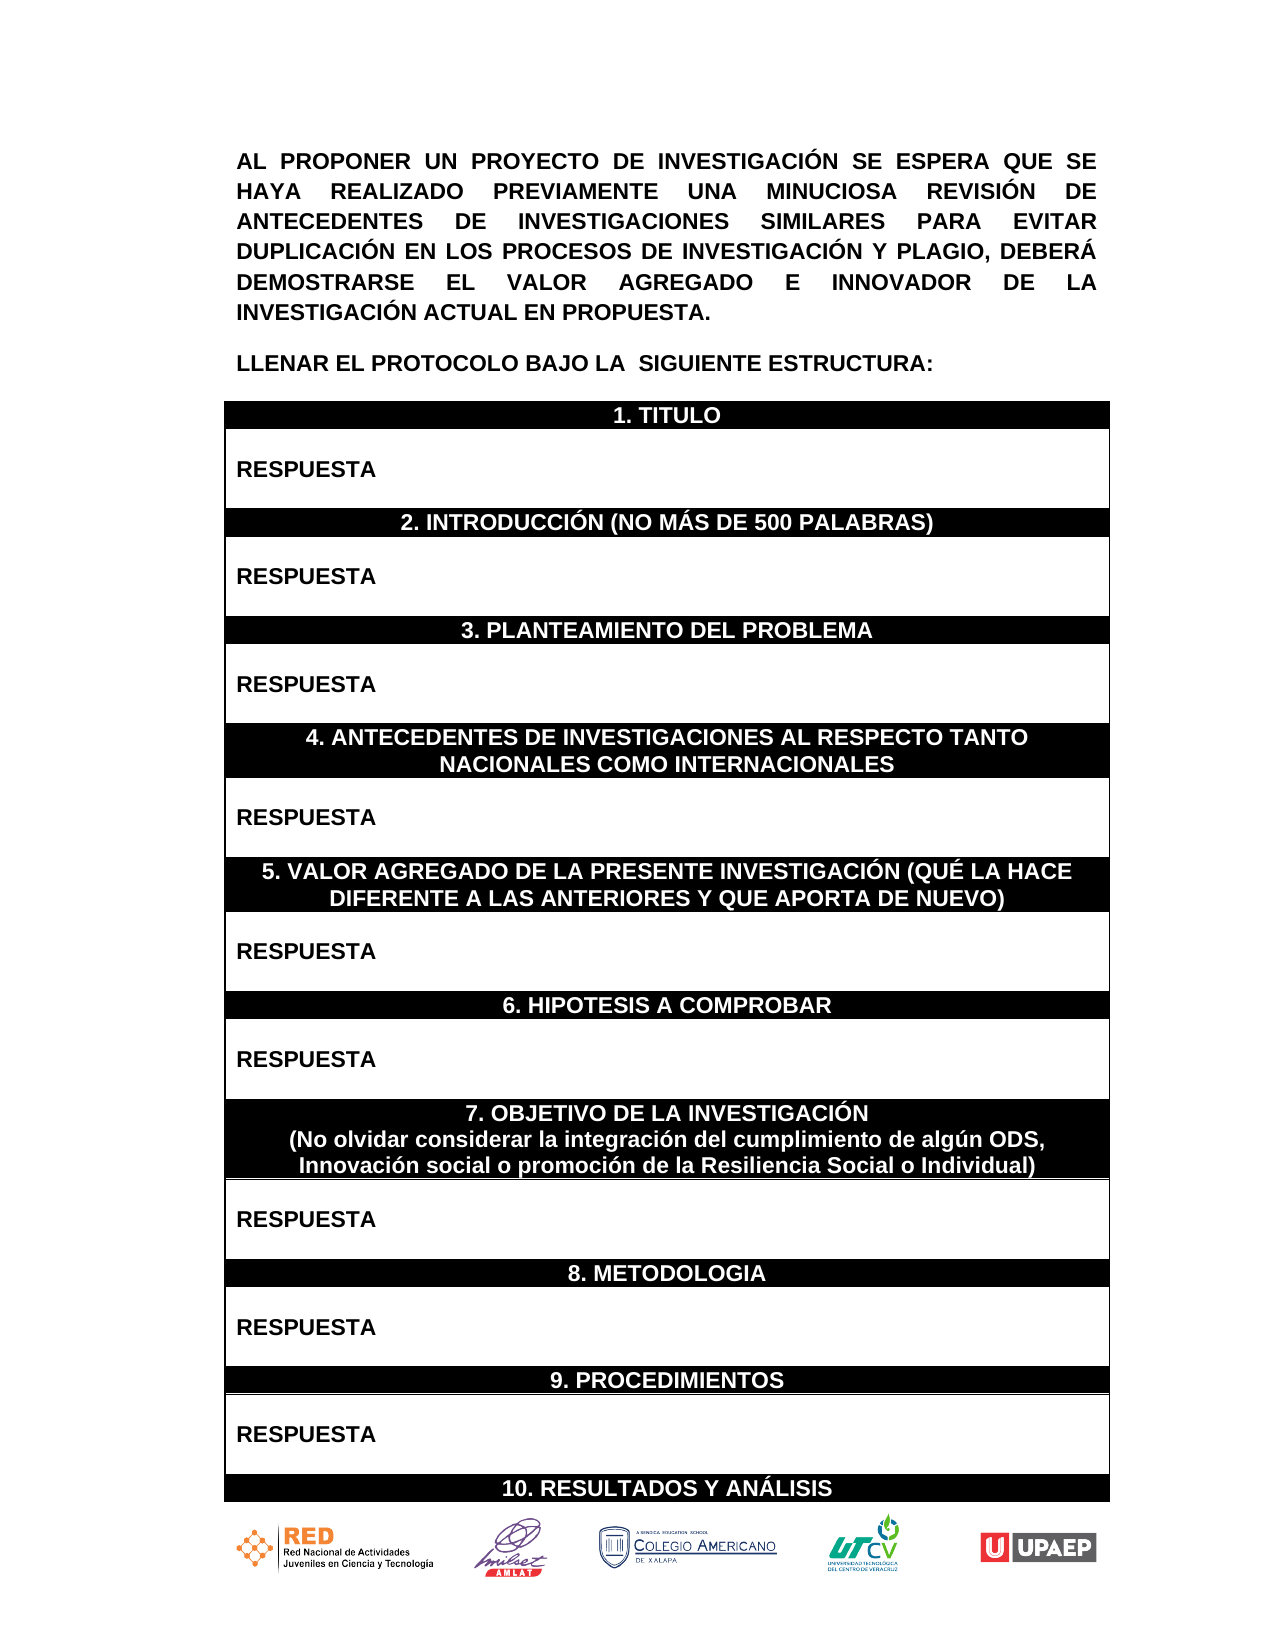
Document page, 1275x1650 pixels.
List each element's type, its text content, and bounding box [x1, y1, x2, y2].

table_cell RESPUESTA [226, 1395, 1109, 1474]
table_header 1. TITULO [226, 402, 1109, 428]
table_cell RESPUESTA [226, 537, 1109, 616]
table_cell RESPUESTA [226, 429, 1109, 508]
table_cell RESPUESTA [226, 644, 1109, 723]
table_cell RESPUESTA [226, 1180, 1109, 1259]
table_cell RESPUESTA [226, 1019, 1109, 1098]
table_cell 9. PROCEDIMIENTOS [226, 1367, 1109, 1393]
table_cell 6. HIPOTESIS A COMPROBAR [226, 992, 1109, 1018]
table_cell 4. ANTECEDENTES DE INVESTIGACIONES AL RESPECTO TANTO NACIONALES COMO INTERNACIONALES [226, 724, 1109, 777]
table_cell RESPUESTA [226, 912, 1109, 991]
table_cell 10. RESULTADOS Y ANÁLISIS [226, 1475, 1109, 1501]
text AL PROPONER UN PROYECTO DE INVESTIGACIÓN SE ESPERA QUE SE HAYA REALIZADO PREVIAMENTE UNA MINUCIOSA REVISIÓN DE ANTECEDENTES DE INVESTIGACIONES SIMILARES PARA EVITAR DUPLICACIÓN EN LOS PROCESOS DE INVESTIGACIÓN Y PLAGIO, DEBERÁ DEMOSTRARSE EL VALOR AGREGADO E INNOVADOR DE LA INVESTIGACIÓN ACTUAL EN PROPUESTA. [236, 148, 1098, 325]
table_cell 3. PLANTEAMIENTO DEL PROBLEMA [226, 617, 1109, 643]
picture [236, 1513, 1097, 1577]
table_cell 8. METODOLOGIA [226, 1260, 1109, 1286]
text LLENAR EL PROTOCOLO BAJO LA SIGUIENTE ESTRUCTURA: [236, 350, 1098, 376]
table_cell RESPUESTA [226, 1287, 1109, 1366]
table_cell 5. VALOR AGREGADO DE LA PRESENTE INVESTIGACIÓN (QUÉ LA HACE DIFERENTE A LAS ANTERIORES Y QUE APORTA DE NUEVO) [226, 858, 1109, 911]
table_cell RESPUESTA [226, 778, 1109, 857]
table_cell 7. OBJETIVO DE LA INVESTIGACIÓN (No olvidar considerar la integración del cumplimiento de algún ODS, Innovación social o promoción de la Resiliencia Social o Individual) [226, 1100, 1109, 1178]
table_cell 2. INTRODUCCIÓN (NO MÁS DE 500 PALABRAS) [226, 509, 1109, 536]
